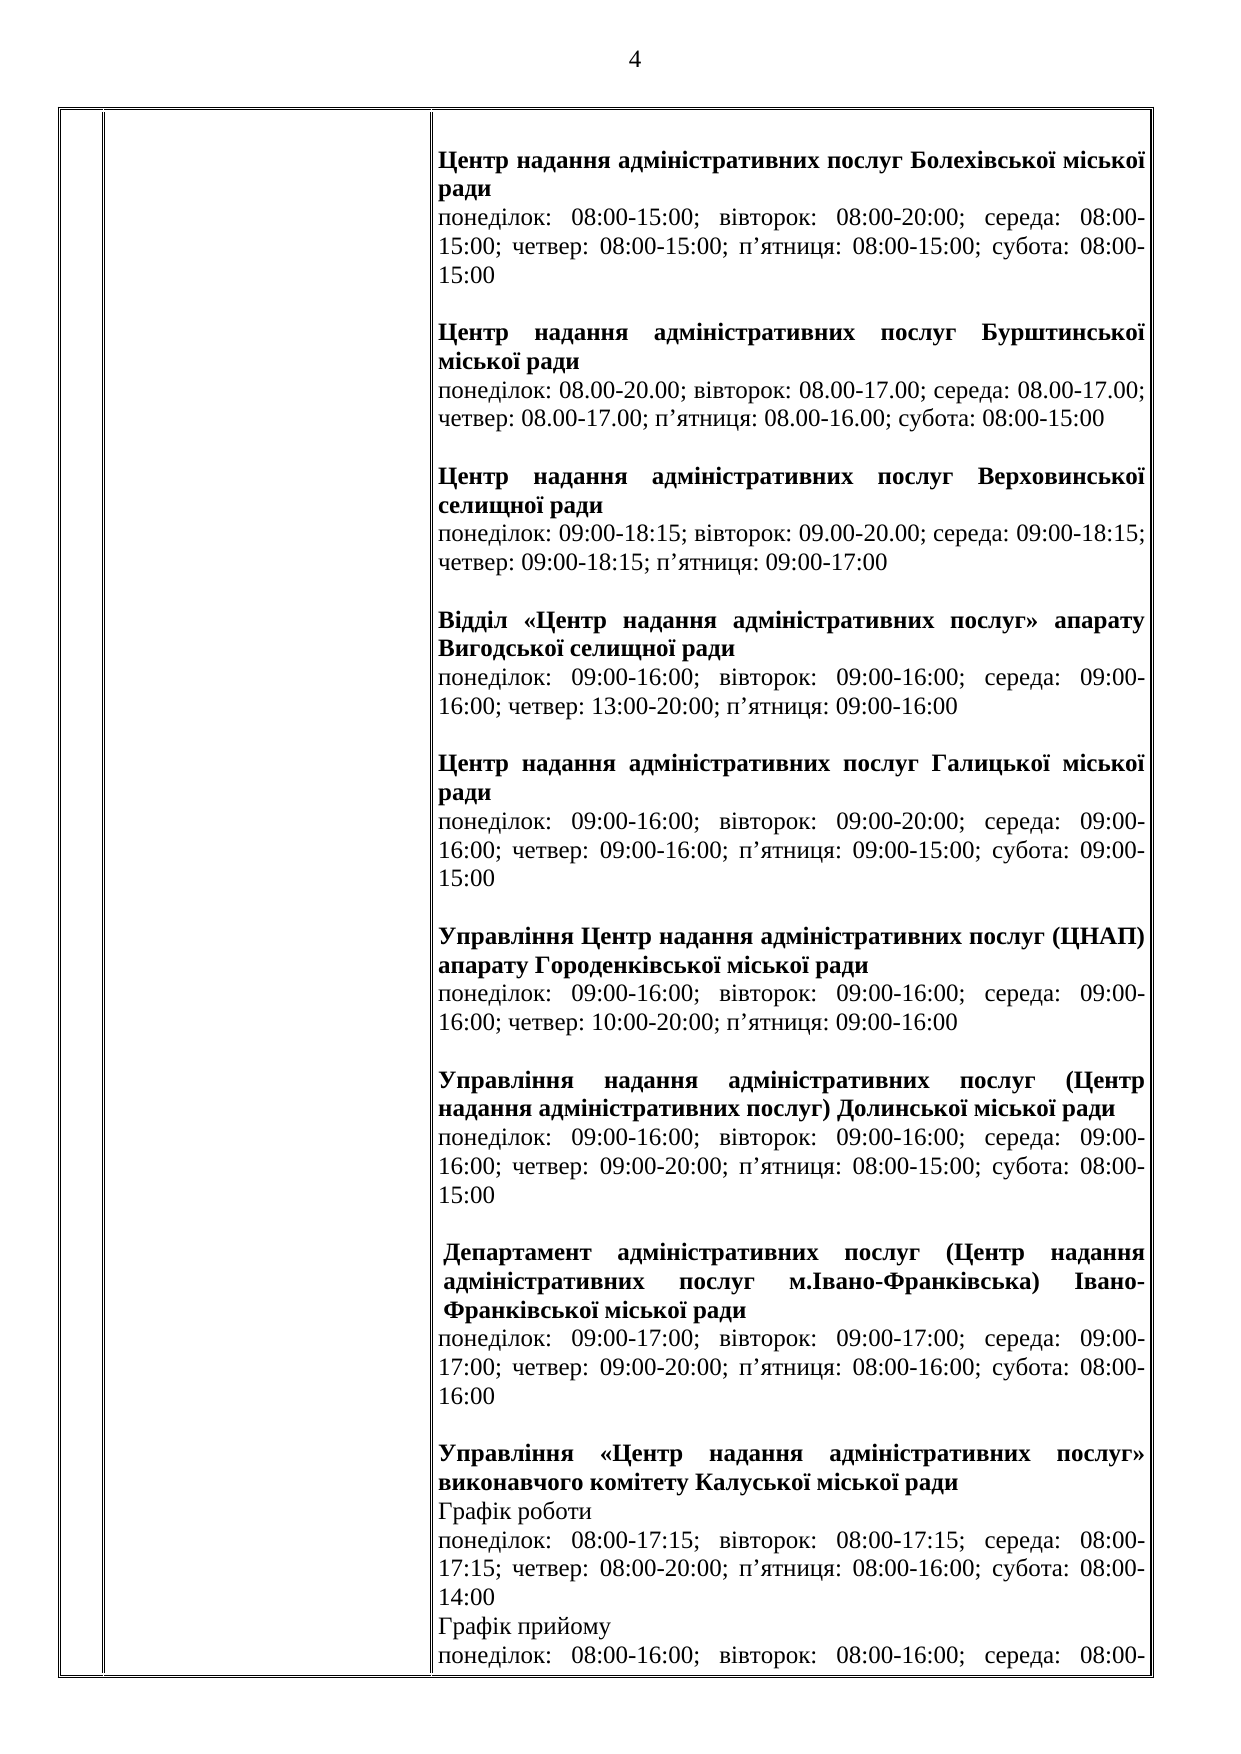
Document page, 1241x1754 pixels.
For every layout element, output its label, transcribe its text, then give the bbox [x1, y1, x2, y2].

table_cell 2 [61, 110, 104, 1675]
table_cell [432, 110, 1150, 1675]
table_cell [104, 110, 432, 1675]
